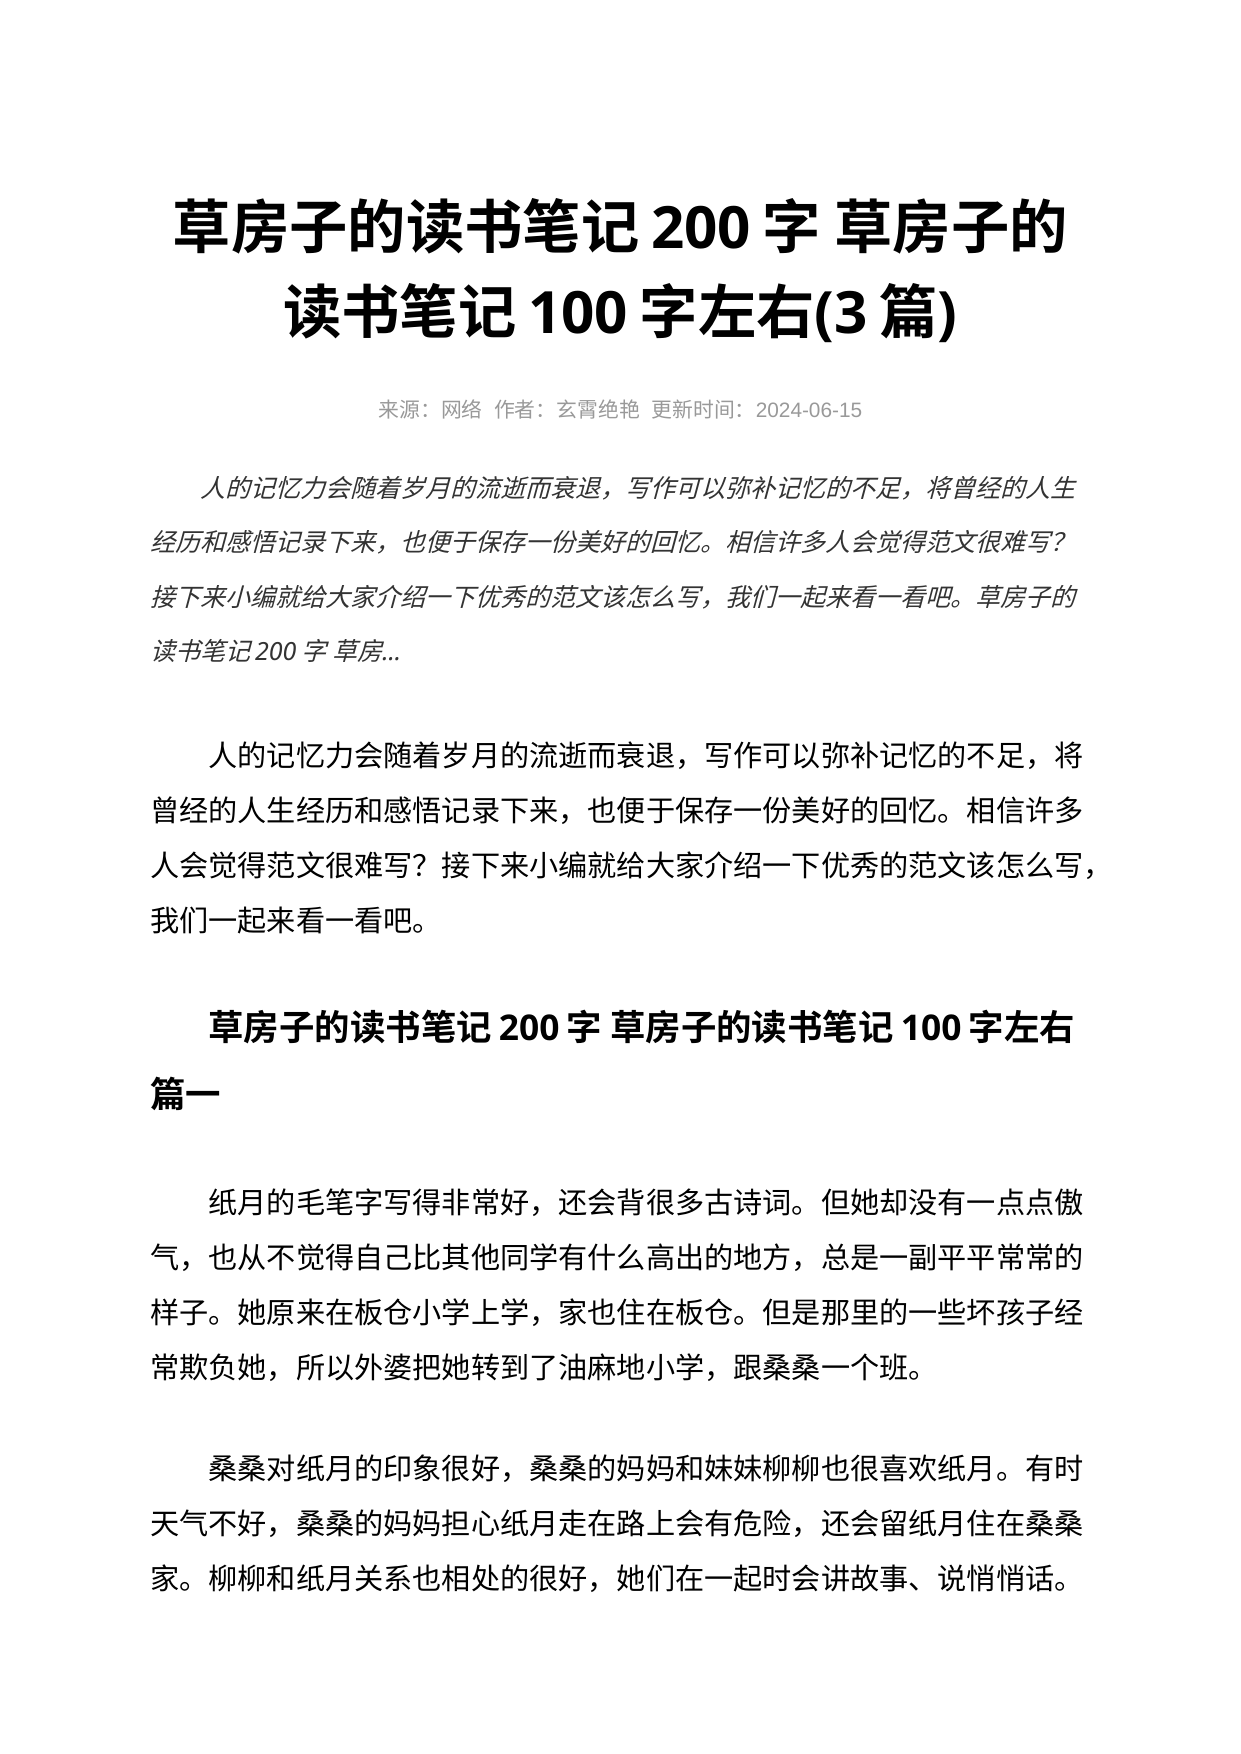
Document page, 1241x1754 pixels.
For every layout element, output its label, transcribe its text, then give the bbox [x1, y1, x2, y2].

text 纸月的毛笔字写得非常好，还会背很多古诗词。但她却没有一点点傲气，也从不觉得自己比其他同学有什么高出的地方，总是一副平平常常的样子。她原来在板仓小学上学，家也住在板仓。但是那里的一些坏孩子经常欺负她，所以外婆把她转到了油麻地小学，跟桑桑一个班。 [150, 1179, 1090, 1386]
text 人的记忆力会随着岁月的流逝而衰退，写作可以弥补记忆的不足，将曾经的人生经历和感悟记录下来，也便于保存一份美好的回忆。相信许多人会觉得范文很难写？接下来小编就给大家介绍一下优秀的范文该怎么写，我们一起来看一看吧。 [150, 733, 1090, 940]
subtitle 草房子的读书笔记200字 草房子的读书笔记100字左右(3篇) [150, 181, 1090, 351]
text 草房子的读书笔记200字 草房子的读书笔记100字左右篇一 [150, 999, 1090, 1117]
text 来源：网络 作者：玄霄绝艳 更新时间：2024-06-15 [150, 398, 1090, 422]
text 桑桑对纸月的印象很好，桑桑的妈妈和妹妹柳柳也很喜欢纸月。有时天气不好，桑桑的妈妈担心纸月走在路上会有危险，还会留纸月住在桑桑家。柳柳和纸月关系也相处的很好，她们在一起时会讲故事、说悄悄话。 [150, 1446, 1090, 1598]
text 人的记忆力会随着岁月的流逝而衰退，写作可以弥补记忆的不足，将曾经的人生经历和感悟记录下来，也便于保存一份美好的回忆。相信许多人会觉得范文很难写？接下来小编就给大家介绍一下优秀的范文该怎么写，我们一起来看一看吧。草房子的读书笔记200字 草房... [150, 468, 1090, 668]
